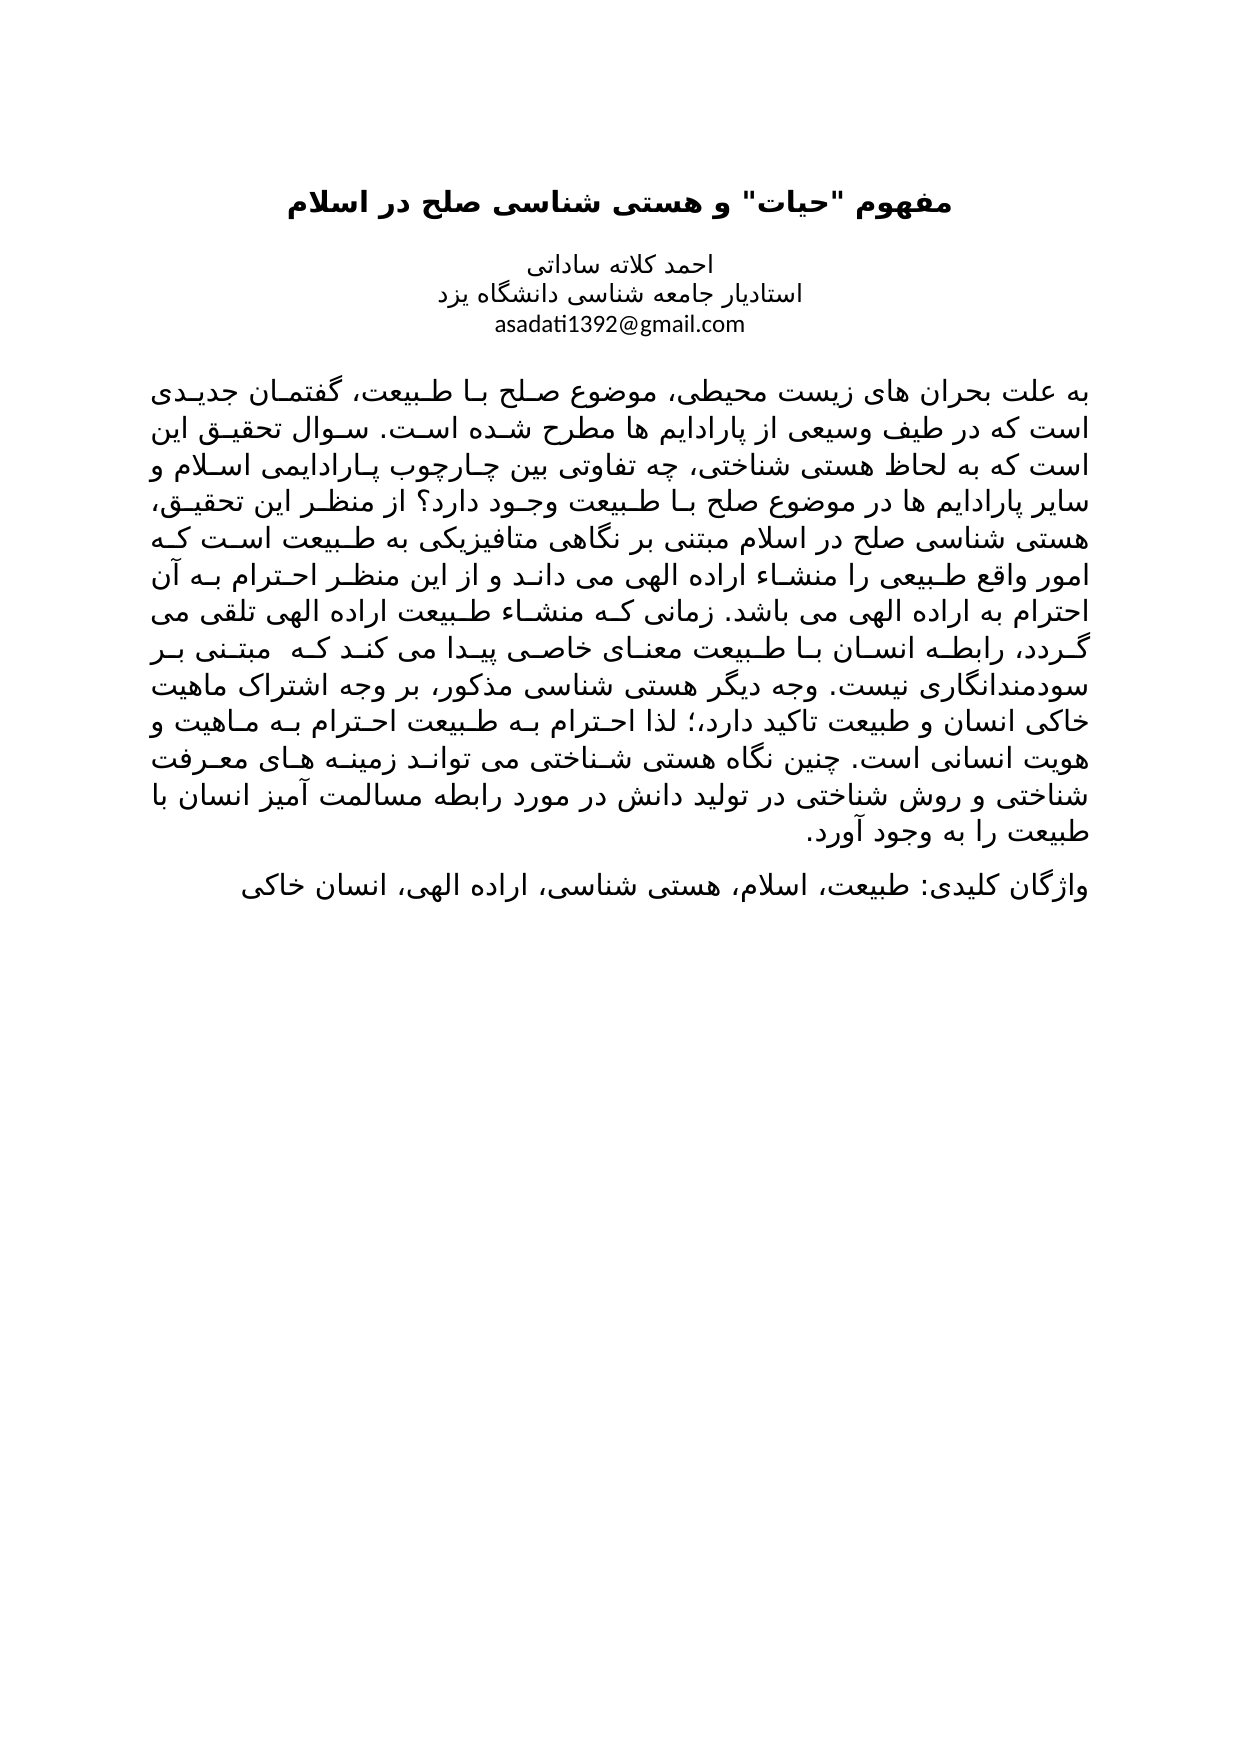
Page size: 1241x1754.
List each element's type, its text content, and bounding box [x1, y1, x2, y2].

text واژگان کلیدی: طبیعت، اسلام، هستی شناسی، اراده الهی، انسان خاکی [150, 868, 1090, 902]
text مفهوم "حیات" و هستی شناسی صلح در اسلام [150, 186, 1090, 219]
text به علت بحران های زیست محیطی، موضوع صلح با طبیعت، گفتمان جدیدی است که در طیف وسیعی از پارادایم ها مطرح شده است. سوال تحقیق این است که به لحاظ هستی شناختی، چه تفاوتی بین چارچوب پارادایمی اسلام و سایر پارادایم ها در موضوع صلح با طبیعت وجود دارد؟ از منظر این تحقیق، هستی شناسی صلح در اسلام مبتنی بر نگاهی متافیزیکی به طبیعت است که امور واقع طبیعی را منشاء اراده الهی می داند و از این منظر احترام به آن احترام به اراده الهی می باشد. زمانی که منشاء طبیعت اراده الهی تلقی می گردد، رابطه انسان با طبیعت معنای خاصی پیدا می کند که مبتنی بر سودمندانگاری نیست. وجه دیگر هستی شناسی مذکور، بر وجه اشتراک ماهیت خاکی انسان و طبیعت تاکید دارد،؛ لذا احترام به طبیعت احترام به ماهیت و هویت انسانی است. چنین نگاه هستی شناختی می تواند زمینه های معرفت شناختی و روش شناختی در تولید دانش در مورد رابطه مسالمت آمیز انسان با طبیعت را به وجود آورد. [150, 374, 1090, 848]
text asadati1392@gmail.com [150, 308, 1090, 339]
text استادیار جامعه شناسی دانشگاه یزد [150, 279, 1090, 308]
text احمد کلاته ساداتی [150, 250, 1090, 279]
